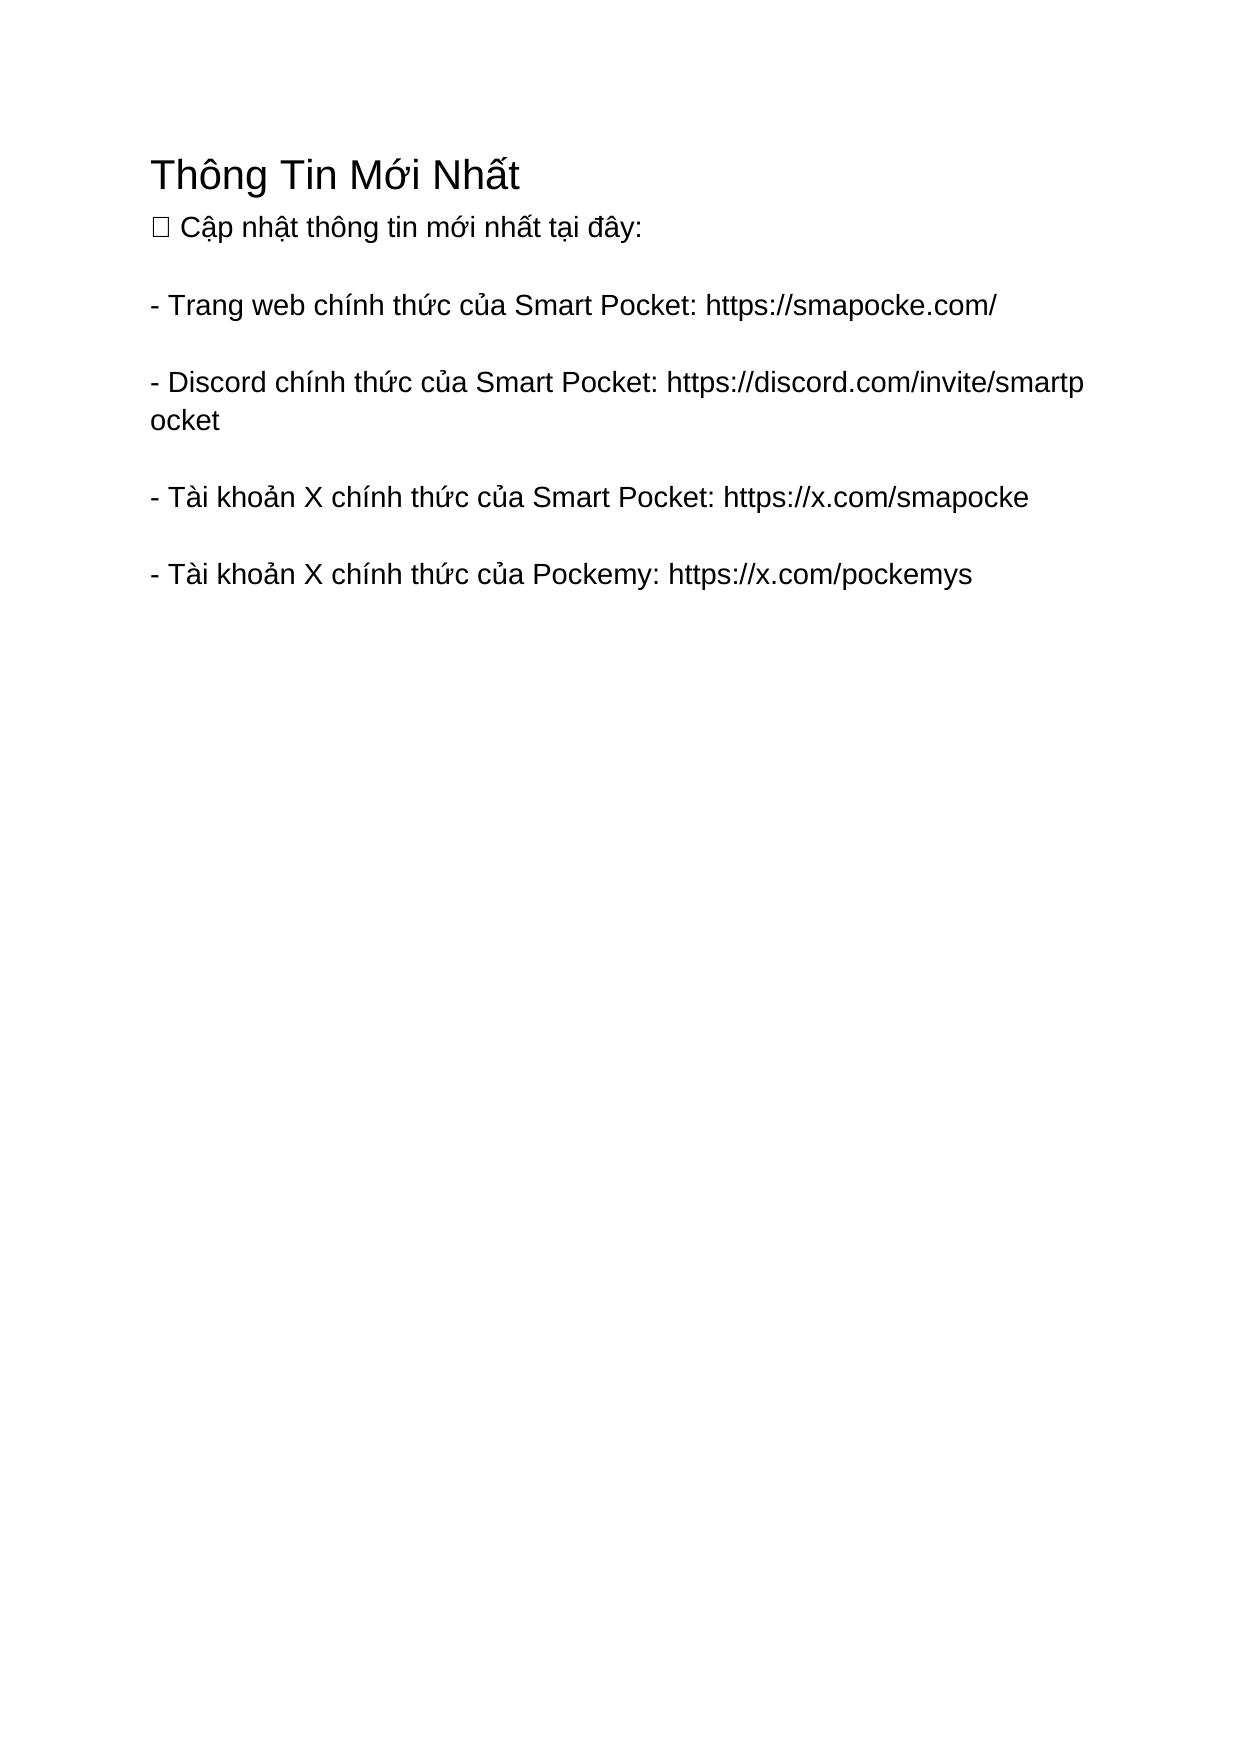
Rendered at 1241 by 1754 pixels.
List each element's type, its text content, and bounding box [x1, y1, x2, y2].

subtitle Thông Tin Mới Nhất [150, 150, 1090, 198]
text 📢 Cập nhật thông tin mới nhất tại đây: - Trang web chính thức của Smart Pocket: https://smapocke.com/ - Discord chính thức của Smart Pocket: https://discord.com/invite/smartpocket - Tài khoản X chính thức của Smart Pocket: https://x.com/smapocke - Tài khoản X chính thức của Pockemy: https://x.com/pockemys [150, 210, 1090, 591]
